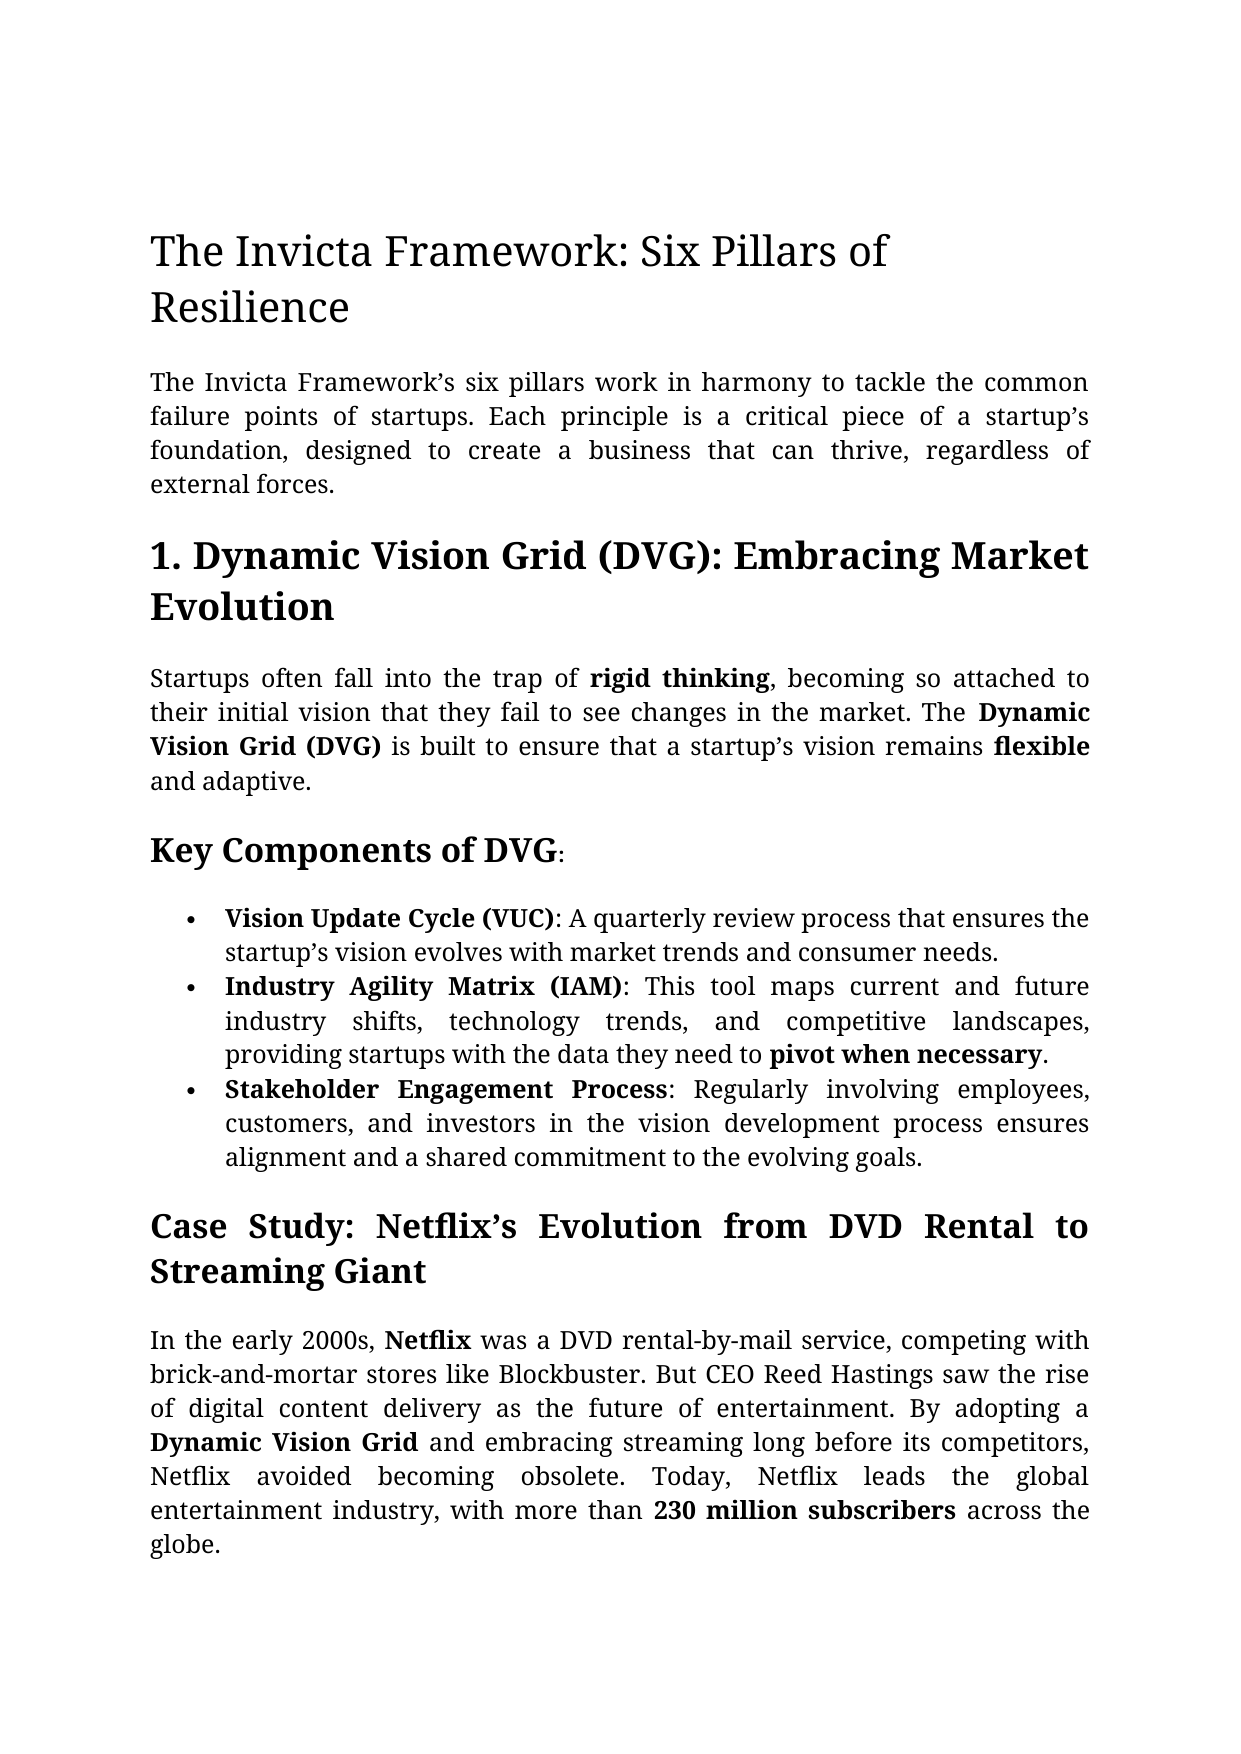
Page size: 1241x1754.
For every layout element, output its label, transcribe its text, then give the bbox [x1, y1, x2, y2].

text The Invicta Framework’s six pillars work in harmony to tackle the common failure points of startups. Each principle is a critical piece of a startup’s foundation, designed to create a business that can thrive, regardless of external forces. [150, 364, 1090, 501]
text In the early 2000s, Netflix was a DVD rental-by-mail service, competing with brick-and-mortar stores like Blockbuster. But CEO Reed Hastings saw the rise of digital content delivery as the future of entertainment. By adopting a Dynamic Vision Grid and embracing streaming long before its competitors, Netflix avoided becoming obsolete. Today, Netflix leads the global entertainment industry, with more than 230 million subscribers across the globe. [150, 1323, 1090, 1561]
list Industry Agility Matrix (IAM): This tool maps current and future industry shifts, technology trends, and competitive landscapes, providing startups with the data they need to pivot when necessary. [187, 969, 1090, 1071]
text 1. Dynamic Vision Grid (DVG): Embracing Market Evolution [150, 530, 1090, 632]
text Startups often fall into the trap of rigid thinking, becoming so attached to their initial vision that they fail to see changes in the market. The Dynamic Vision Grid (DVG) is built to ensure that a startup’s vision remains flexible and adaptive. [150, 661, 1090, 797]
text Case Study: Netflix’s Evolution from DVD Rental to Streaming Giant [150, 1203, 1090, 1293]
list Vision Update Cycle (VUC): A quarterly review process that ensures the startup’s vision evolves with market trends and consumer needs. [187, 901, 1090, 969]
text Key Components of DVG: [150, 826, 1090, 872]
list Stakeholder Engagement Process: Regularly involving employees, customers, and investors in the vision development process ensures alignment and a shared commitment to the evolving goals. [187, 1071, 1090, 1173]
subtitle The Invicta Framework: Six Pillars of Resilience [150, 222, 1090, 335]
